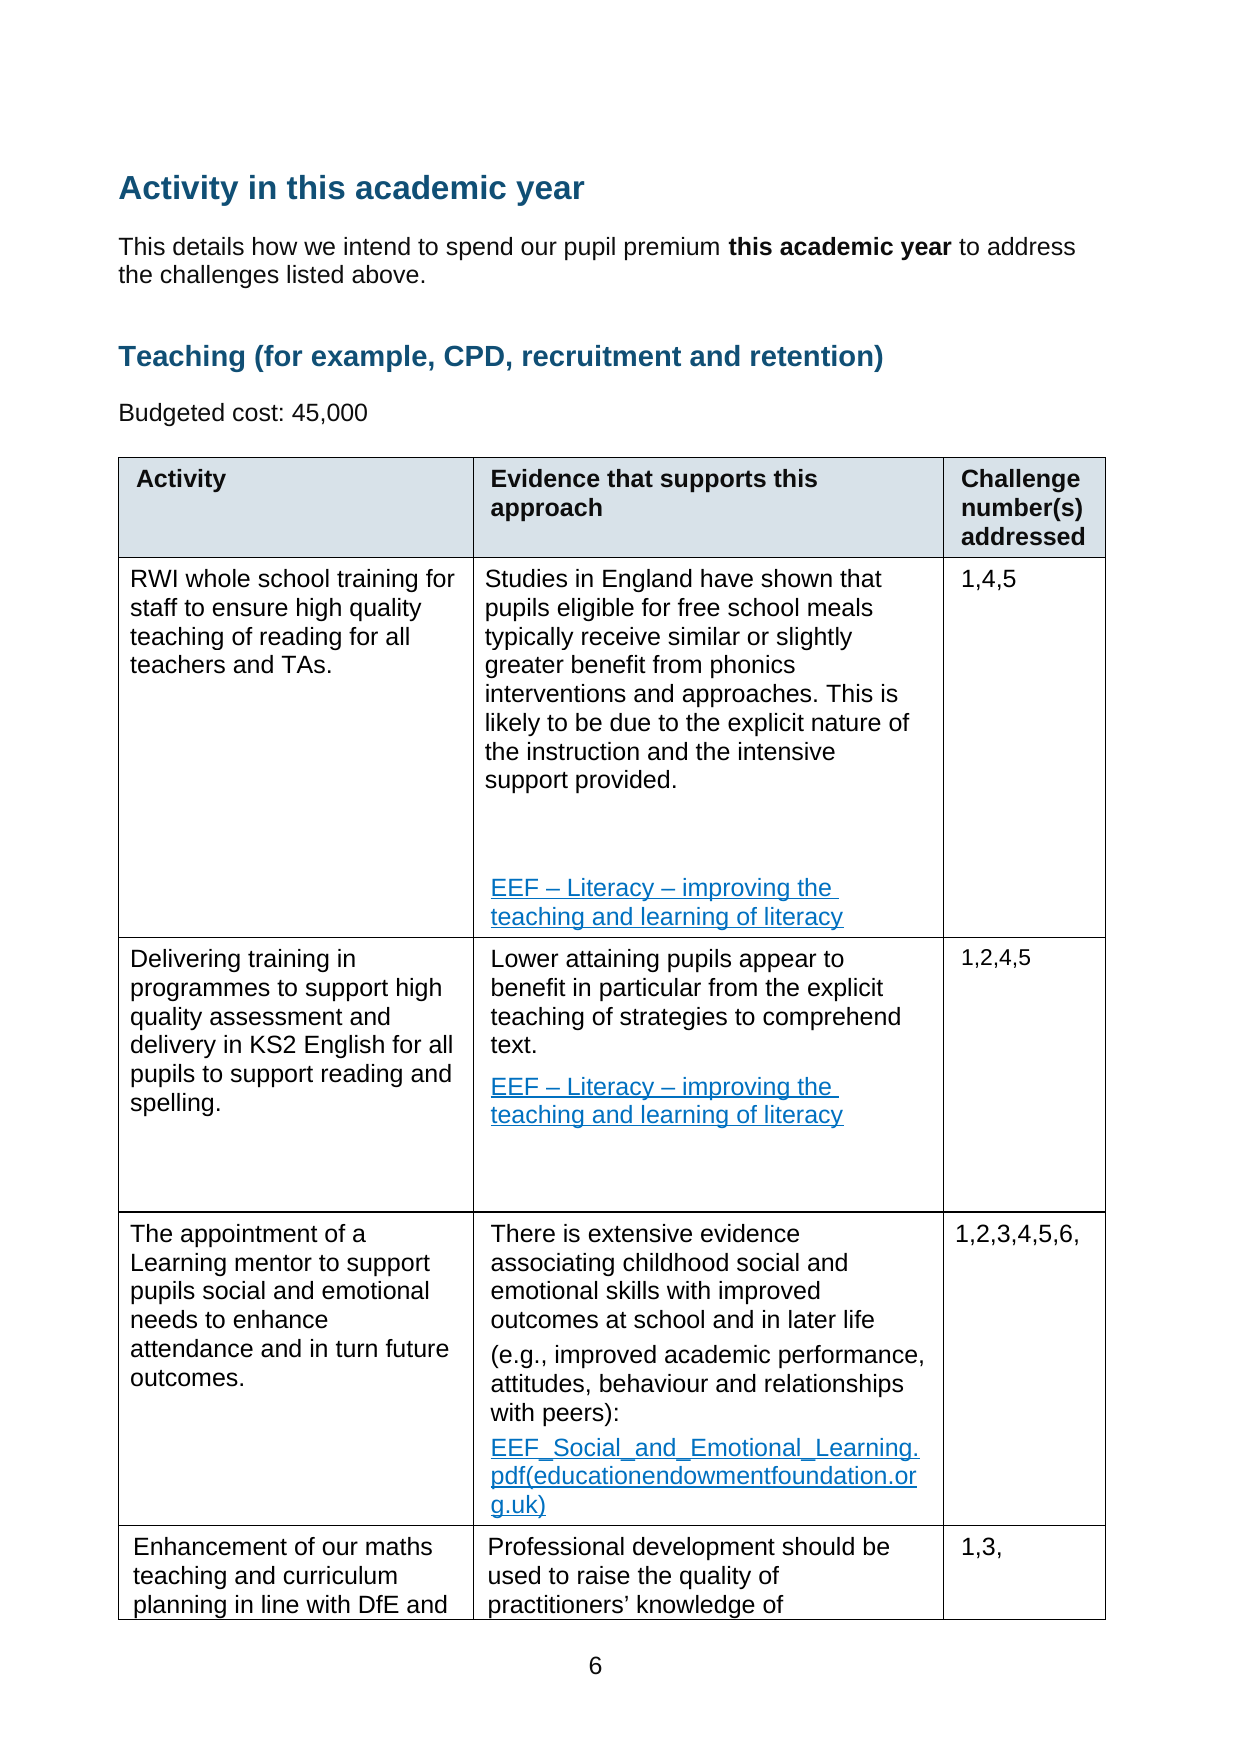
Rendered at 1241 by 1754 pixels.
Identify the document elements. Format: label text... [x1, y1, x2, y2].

table_cell 1,2,4,5 [944, 938, 1105, 1211]
table_cell Delivering training in programmes to support high quality assessment and delivery in KS2 English for all pupils to support reading and spelling. [119, 938, 473, 1211]
table_cell The appointment of a Learning mentor to support pupils social and emotional needs to enhance attendance and in turn future outcomes. [119, 1213, 473, 1525]
table_cell Lower attaining pupils appear to benefit in particular from the explicit teaching of strategies to comprehend text. EEF – Literacy – improving the teaching and learning of literacy [474, 938, 943, 1211]
table_cell 1,2,3,4,5,6, [944, 1213, 1105, 1525]
table_cell RWI whole school training for staff to ensure high quality teaching of reading for all teachers and TAs. [119, 558, 473, 937]
table_cell 1,3, [944, 1526, 1105, 1618]
table_cell There is extensive evidence associating childhood social and emotional skills with improved outcomes at school and in later life (e.g., improved academic performance, attitudes, behaviour and relationships with peers): EEF_Social_and_Emotional_Learning.pdf(educationendowmentfoundation.org.uk) [474, 1213, 943, 1525]
table_header Activity [119, 458, 473, 557]
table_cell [474, 1526, 943, 1618]
table_cell 1,4,5 [944, 558, 1105, 937]
subtitle Activity in this academic year [118, 168, 1107, 207]
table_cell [119, 1526, 473, 1618]
table_header Challenge number(s) addressed [944, 458, 1105, 557]
text This details how we intend to spend our pupil premium this academic year to address the challenges listed above. [118, 232, 1107, 289]
text Budgeted cost: 45,000 [118, 398, 1107, 426]
table_cell Studies in England have shown that pupils eligible for free school meals typically receive similar or slightly greater benefit from phonics interventions and approaches. This is likely to be due to the explicit nature of the instruction and the intensive support provided. EEF – Literacy – improving the teaching and learning of literacy [474, 558, 943, 937]
table_header Evidence that supports this approach [474, 458, 943, 557]
subtitle Teaching (for example, CPD, recruitment and retention) [118, 339, 1107, 373]
